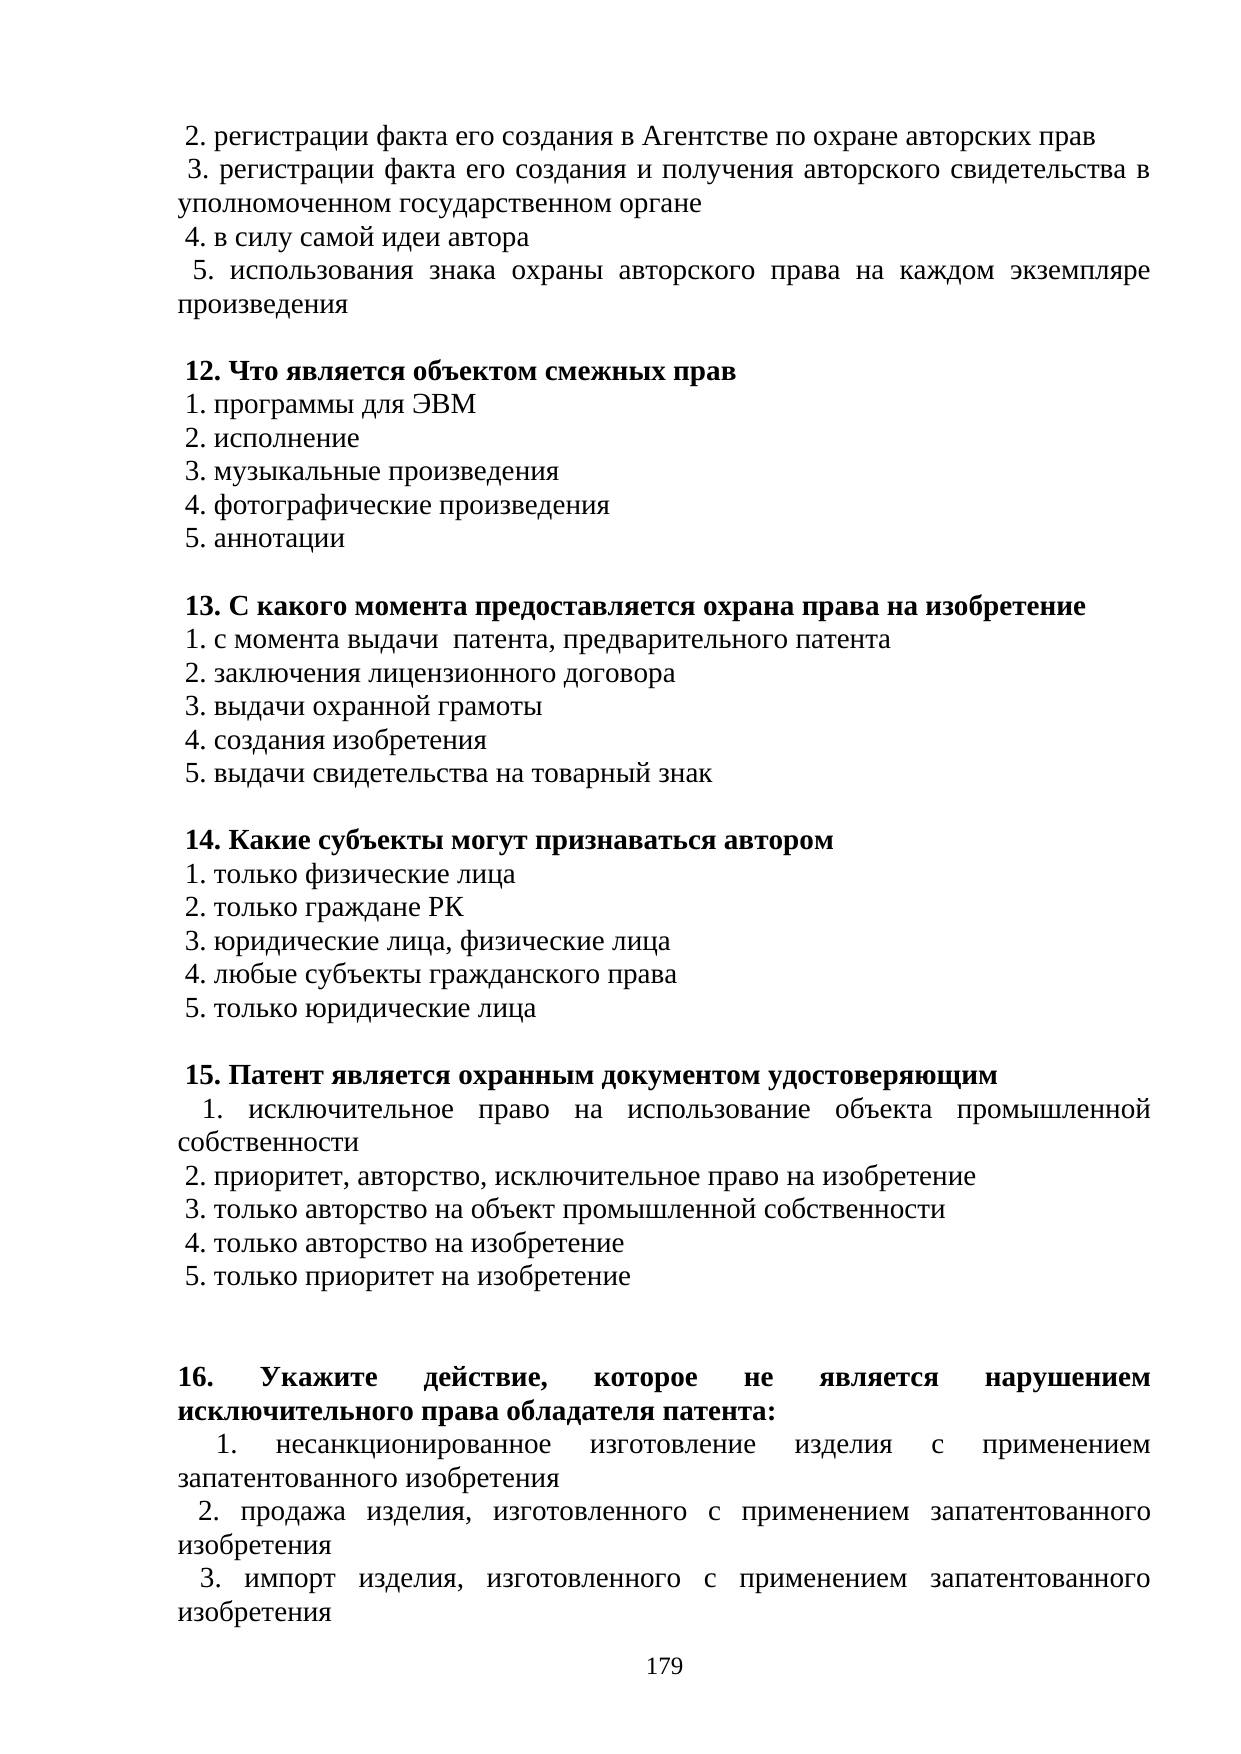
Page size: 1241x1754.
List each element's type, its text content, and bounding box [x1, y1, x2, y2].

text 1. несанкционированное изготовление изделия с применением запатентованного изобретения [177, 1426, 1152, 1493]
text 3. музыкальные произведения [177, 453, 1152, 487]
text 1. программы для ЭВМ [177, 386, 1152, 420]
text 3. только авторство на объект промышленной собственности [177, 1191, 1152, 1225]
text 2. приоритет, авторство, исключительное право на изобретение [177, 1158, 1152, 1191]
text 16. Укажите действие, которое не является нарушением исключительного права обладателя патента: [177, 1359, 1152, 1426]
text 4. в силу самой идеи автора [177, 219, 1152, 252]
text 2. продажа изделия, изготовленного с применением запатентованного изобретения [177, 1493, 1152, 1560]
text 3. выдачи охранной грамоты [177, 688, 1152, 722]
text 5. использования знака охраны авторского права на каждом экземпляре произведения [177, 252, 1152, 319]
text 5. аннотации [177, 521, 1152, 554]
text 12. Что является объектом смежных прав [177, 353, 1152, 386]
text 3. юридические лица, физические лица [177, 923, 1152, 957]
text 2. заключения лицензионного договора [177, 655, 1152, 688]
text 4. любые субъекты гражданского права [177, 957, 1152, 990]
text 14. Какие субъекты могут признаваться автором [177, 822, 1152, 856]
text 1. исключительное право на использование объекта промышленной собственности [177, 1091, 1152, 1158]
text 1. с момента выдачи патента, предварительного патента [177, 621, 1152, 655]
text 3. регистрации факта его создания и получения авторского свидетельства в уполномоченном государственном органе [177, 152, 1152, 219]
text 2. только граждане РК [177, 889, 1152, 923]
text 5. только приоритет на изобретение [177, 1258, 1152, 1292]
text 1. только физические лица [177, 856, 1152, 889]
text 15. Патент является охранным документом удостоверяющим [177, 1057, 1152, 1091]
text 13. С какого момента предоставляется охрана права на изобретение [177, 588, 1152, 621]
text 5. только юридические лица [177, 990, 1152, 1024]
text 5. выдачи свидетельства на товарный знак [177, 755, 1152, 789]
text 3. импорт изделия, изготовленного с применением запатентованного изобретения [177, 1560, 1152, 1627]
text 4. фотографические произведения [177, 487, 1152, 521]
text 2. исполнение [177, 420, 1152, 453]
text 4. только авторство на изобретение [177, 1225, 1152, 1258]
text 4. создания изобретения [177, 722, 1152, 755]
text 2. регистрации факта его создания в Агентстве по охране авторских прав [177, 118, 1152, 152]
